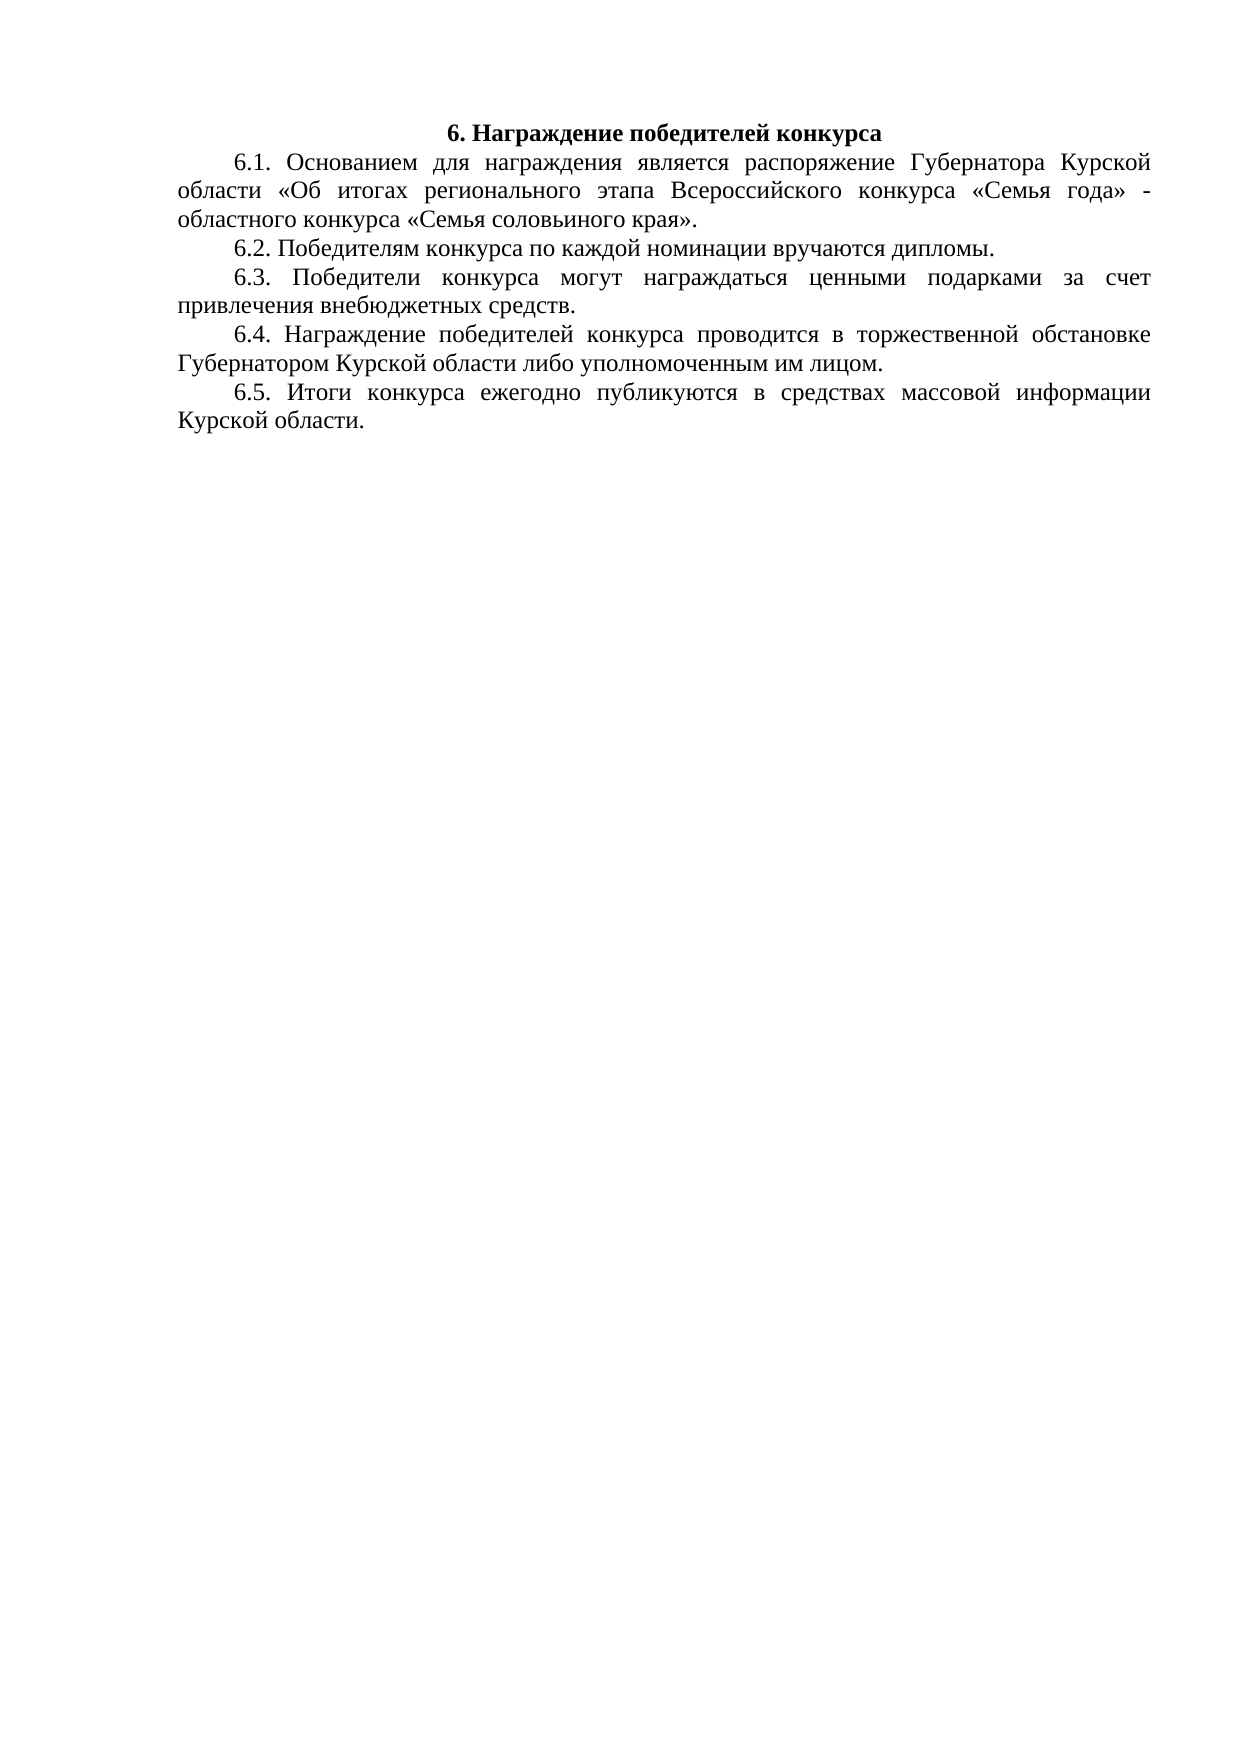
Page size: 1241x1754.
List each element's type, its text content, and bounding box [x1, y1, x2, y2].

text 6. Награждение победителей конкурса [177, 118, 1152, 147]
text 6.1. Основанием для награждения является распоряжение Губернатора Курской области «Об итогах регионального этапа Всероссийского конкурса «Семья года» - областного конкурса «Семья соловьиного края». [177, 147, 1152, 233]
text 6.3. Победители конкурса могут награждаться ценными подарками за счет привлечения внебюджетных средств. [177, 262, 1152, 319]
text 6.5. Итоги конкурса ежегодно публикуются в средствах массовой информации Курской области. [177, 377, 1152, 434]
text 6.2. Победителям конкурса по каждой номинации вручаются дипломы. [177, 233, 1152, 262]
text 6.4. Награждение победителей конкурса проводится в торжественной обстановке Губернатором Курской области либо уполномоченным им лицом. [177, 319, 1152, 377]
